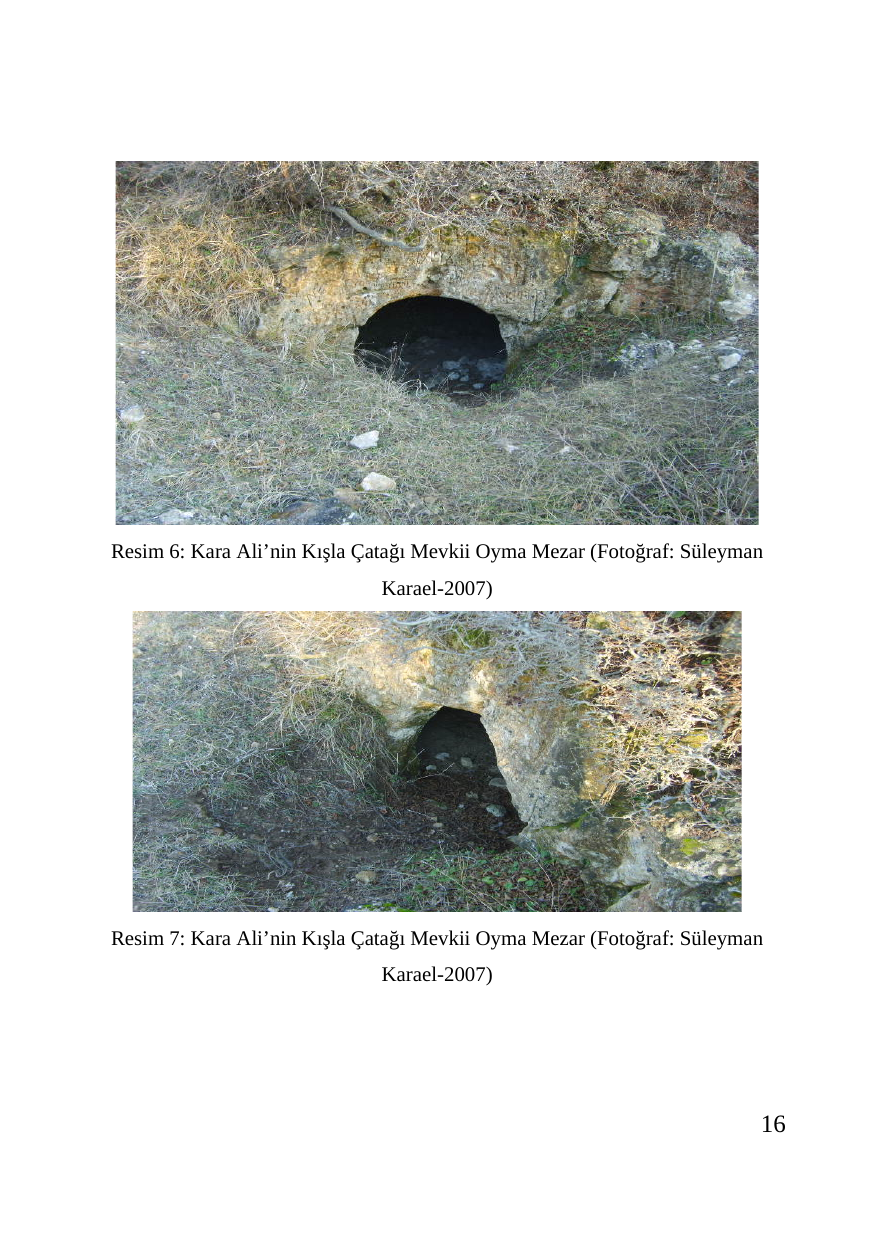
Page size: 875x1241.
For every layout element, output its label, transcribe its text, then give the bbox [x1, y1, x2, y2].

text Resim 7: Kara Ali’nin Kışla Çatağı Mevkii Oyma Mezar (Fotoğraf: Süleyman Karael-2007) [89, 926, 785, 986]
picture [115, 161, 759, 525]
text Resim 6: Kara Ali’nin Kışla Çatağı Mevkii Oyma Mezar (Fotoğraf: Süleyman Karael-2007) [89, 539, 785, 599]
picture [132, 611, 742, 912]
